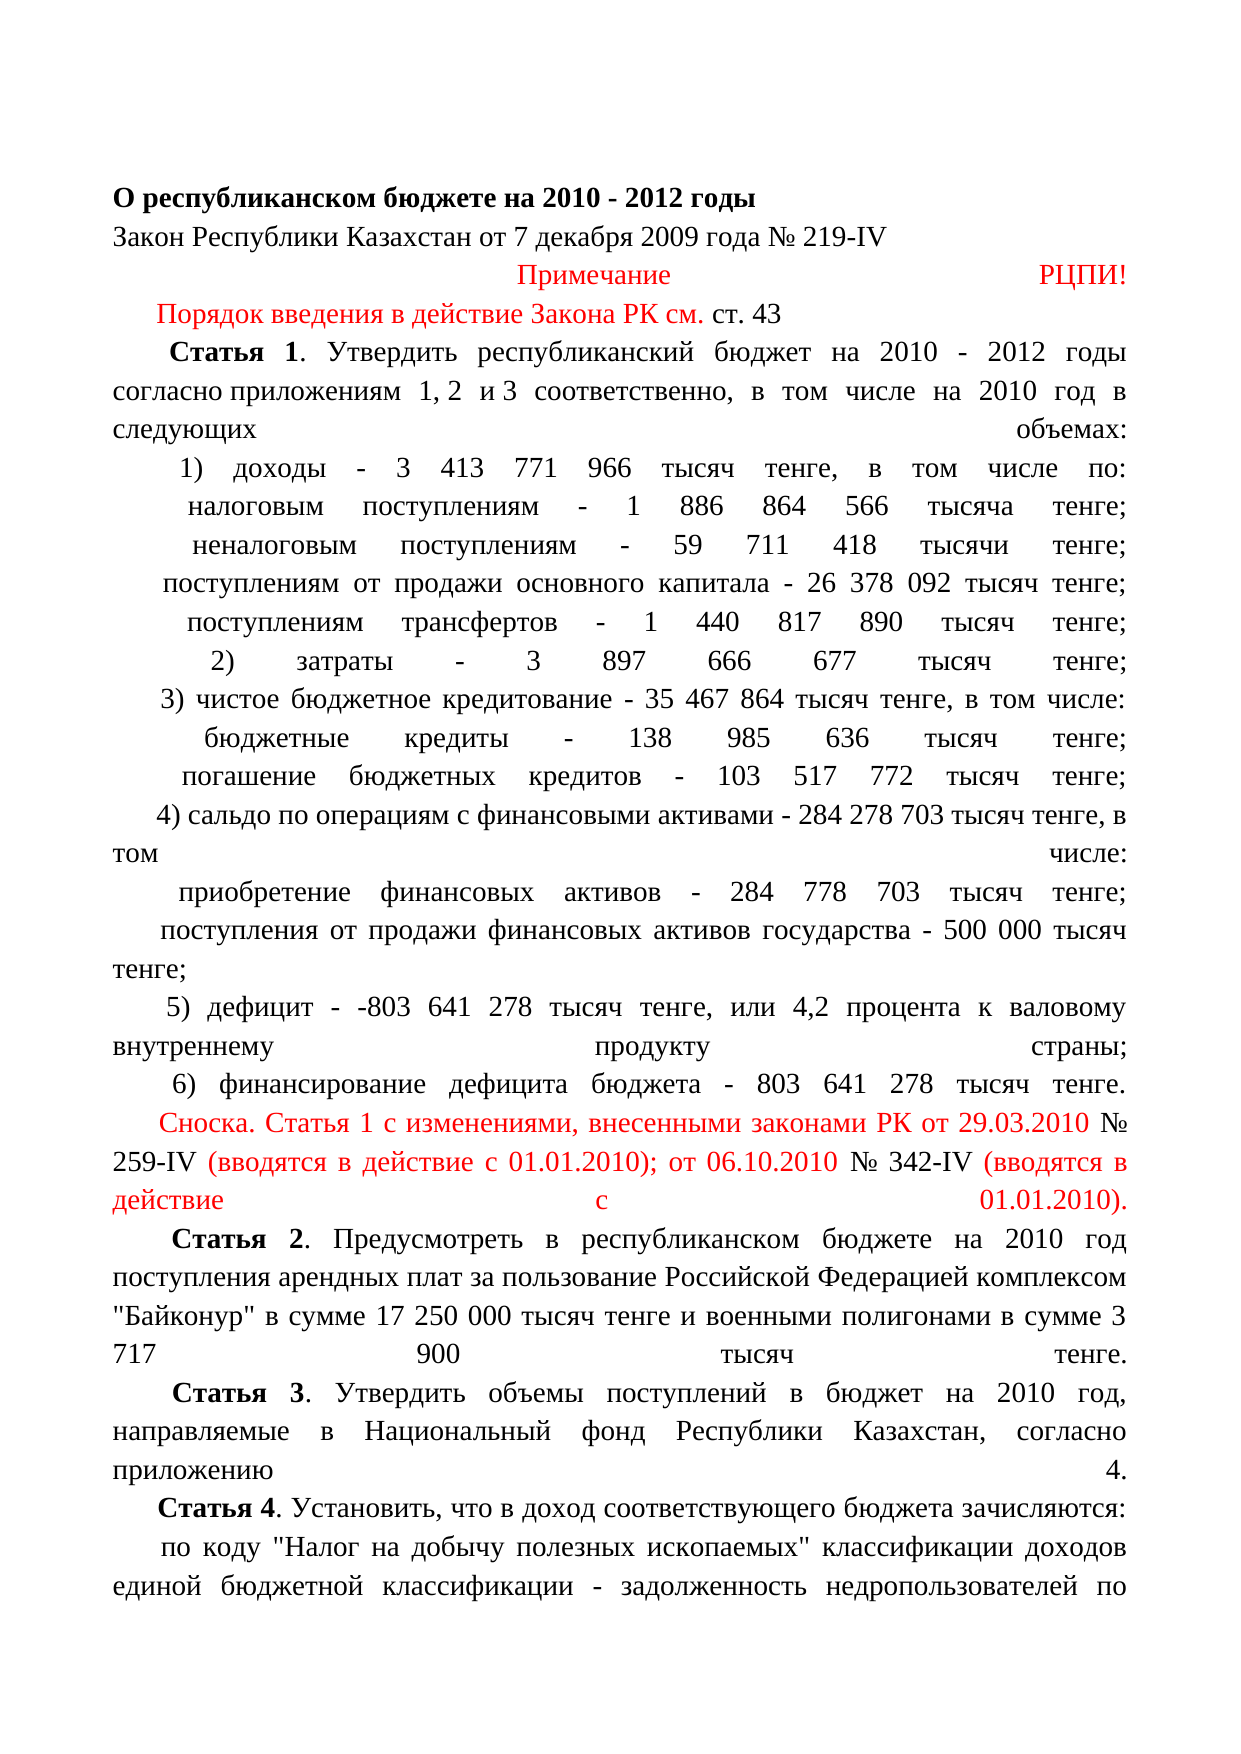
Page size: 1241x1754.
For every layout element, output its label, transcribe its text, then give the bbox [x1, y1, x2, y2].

text О республиканском бюджете на 2010 - 2012 годы [112, 180, 1128, 214]
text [112, 334, 1128, 1601]
text Примечание РЦПИ! Порядок введения в действие Закона РК см. ст. 43 [112, 257, 1128, 329]
text Закон Республики Казахстан от 7 декабря 2009 года № 219-IV [112, 219, 1128, 252]
